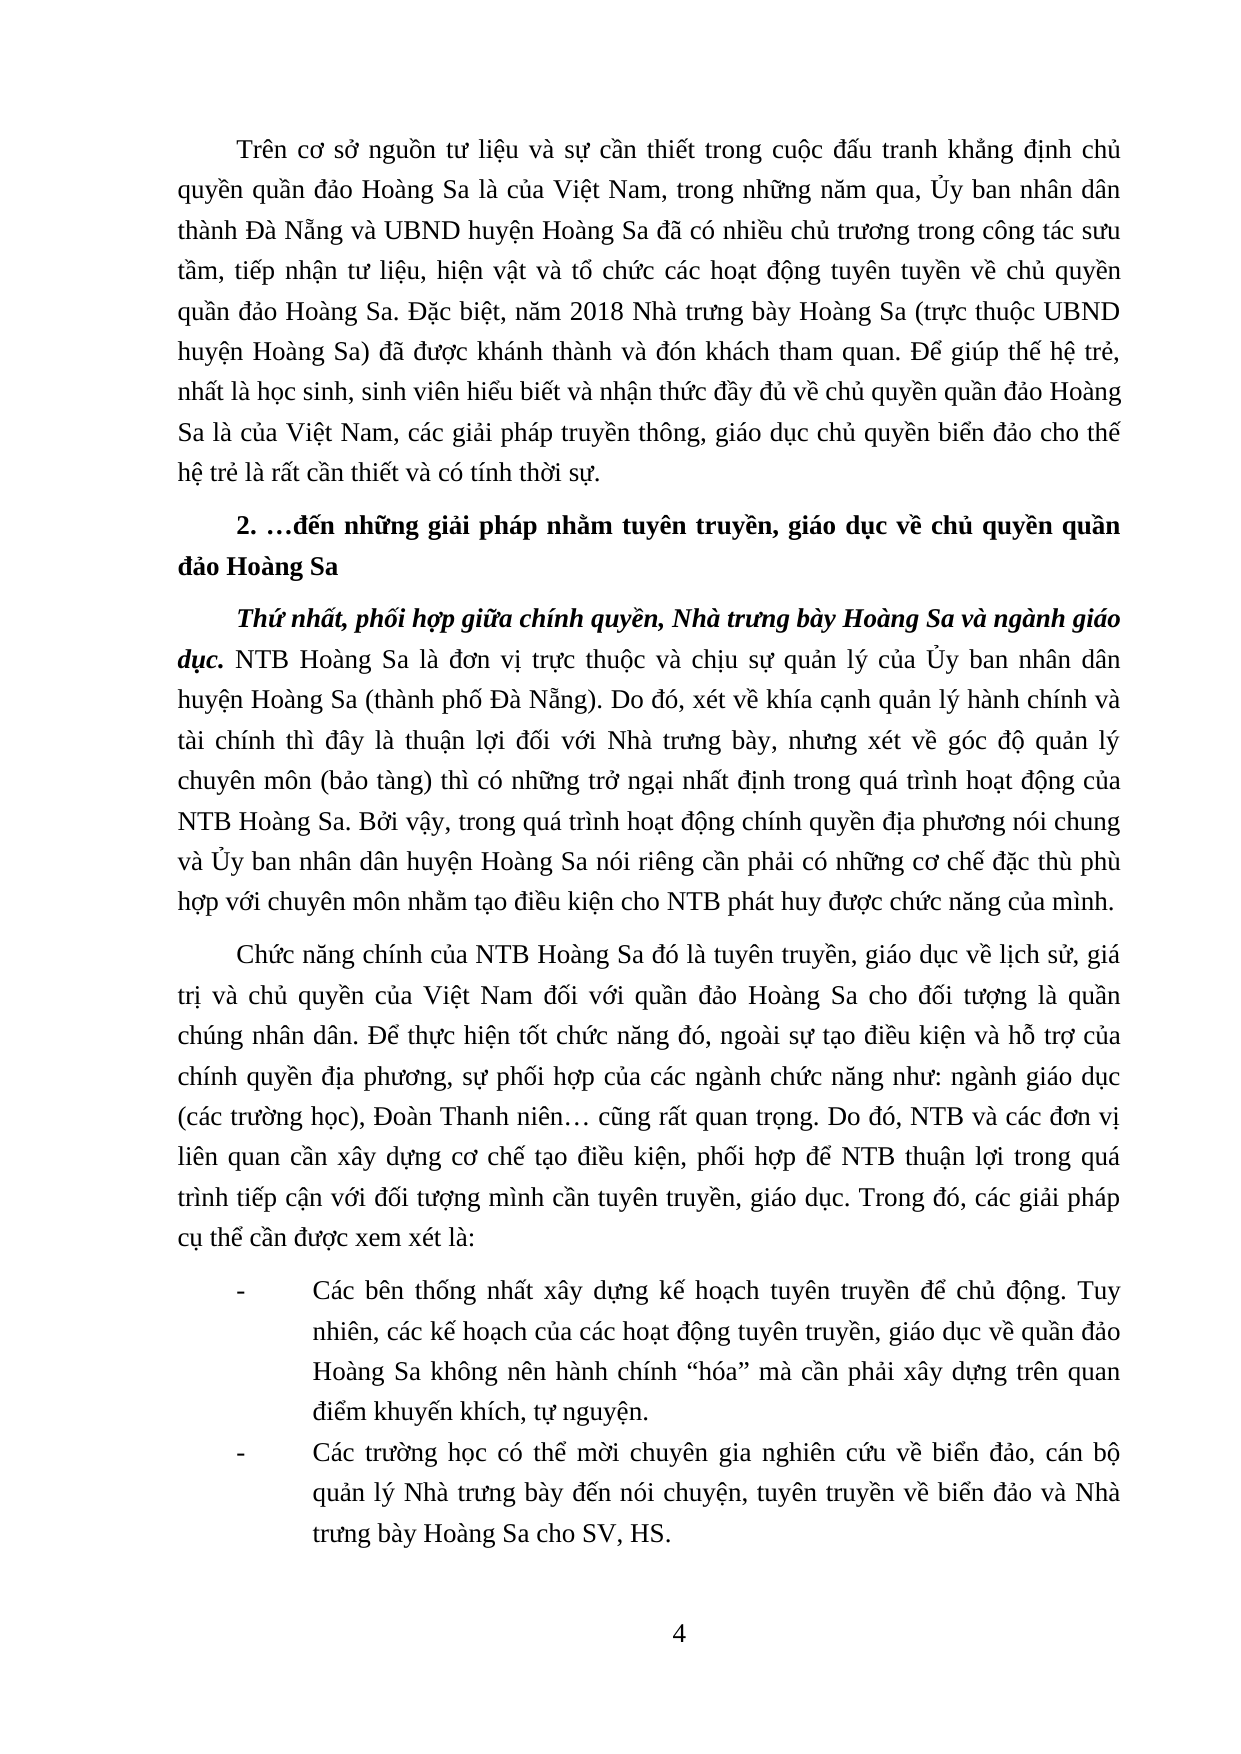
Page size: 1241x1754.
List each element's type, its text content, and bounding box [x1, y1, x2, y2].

text Trên cơ sở nguồn tư liệu và sự cần thiết trong cuộc đấu tranh khẳng định chủ quyền quần đảo Hoàng Sa là của Việt Nam, trong những năm qua, Ủy ban nhân dân thành Đà Nẵng và UBND huyện Hoàng Sa đã có nhiều chủ trương trong công tác sưu tầm, tiếp nhận tư liệu, hiện vật và tổ chức các hoạt động tuyên tuyền về chủ quyền quần đảo Hoàng Sa. Đặc biệt, năm 2018 Nhà trưng bày Hoàng Sa (trực thuộc UBND huyện Hoàng Sa) đã được khánh thành và đón khách tham quan. Để giúp thế hệ trẻ, nhất là học sinh, sinh viên hiểu biết và nhận thức đầy đủ về chủ quyền quần đảo Hoàng Sa là của Việt Nam, các giải pháp truyền thông, giáo dục chủ quyền biển đảo cho thế hệ trẻ là rất cần thiết và có tính thời sự. [177, 133, 1122, 487]
list Các bên thống nhất xây dựng kế hoạch tuyên truyền để chủ động. Tuy nhiên, các kế hoạch của các hoạt động tuyên truyền, giáo dục về quần đảo Hoàng Sa không nên hành chính “hóa” mà cần phải xây dựng trên quan điểm khuyến khích, tự nguyện. [236, 1274, 1122, 1427]
text Thứ nhất, phối hợp giữa chính quyền, Nhà trưng bày Hoàng Sa và ngành giáo dục. NTB Hoàng Sa là đơn vị trực thuộc và chịu sự quản lý của Ủy ban nhân dân huyện Hoàng Sa (thành phố Đà Nẵng). Do đó, xét về khía cạnh quản lý hành chính và tài chính thì đây là thuận lợi đối với Nhà trưng bày, nhưng xét về góc độ quản lý chuyên môn (bảo tàng) thì có những trở ngại nhất định trong quá trình hoạt động của NTB Hoàng Sa. Bởi vậy, trong quá trình hoạt động chính quyền địa phương nói chung và Ủy ban nhân dân huyện Hoàng Sa nói riêng cần phải có những cơ chế đặc thù phù hợp với chuyên môn nhằm tạo điều kiện cho NTB phát huy được chức năng của mình. [177, 602, 1122, 917]
list Các trường học có thể mời chuyên gia nghiên cứu về biển đảo, cán bộ quản lý Nhà trưng bày đến nói chuyện, tuyên truyền về biển đảo và Nhà trưng bày Hoàng Sa cho SV, HS. [236, 1436, 1122, 1548]
text 2. …đến những giải pháp nhằm tuyên truyền, giáo dục về chủ quyền quần đảo Hoàng Sa [177, 509, 1122, 581]
text Chức năng chính của NTB Hoàng Sa đó là tuyên truyền, giáo dục về lịch sử, giá trị và chủ quyền của Việt Nam đối với quần đảo Hoàng Sa cho đối tượng là quần chúng nhân dân. Để thực hiện tốt chức năng đó, ngoài sự tạo điều kiện và hỗ trợ của chính quyền địa phương, sự phối hợp của các ngành chức năng như: ngành giáo dục (các trường học), Đoàn Thanh niên… cũng rất quan trọng. Do đó, NTB và các đơn vị liên quan cần xây dựng cơ chế tạo điều kiện, phối hợp để NTB thuận lợi trong quá trình tiếp cận với đối tượng mình cần tuyên truyền, giáo dục. Trong đó, các giải pháp cụ thể cần được xem xét là: [177, 938, 1122, 1252]
